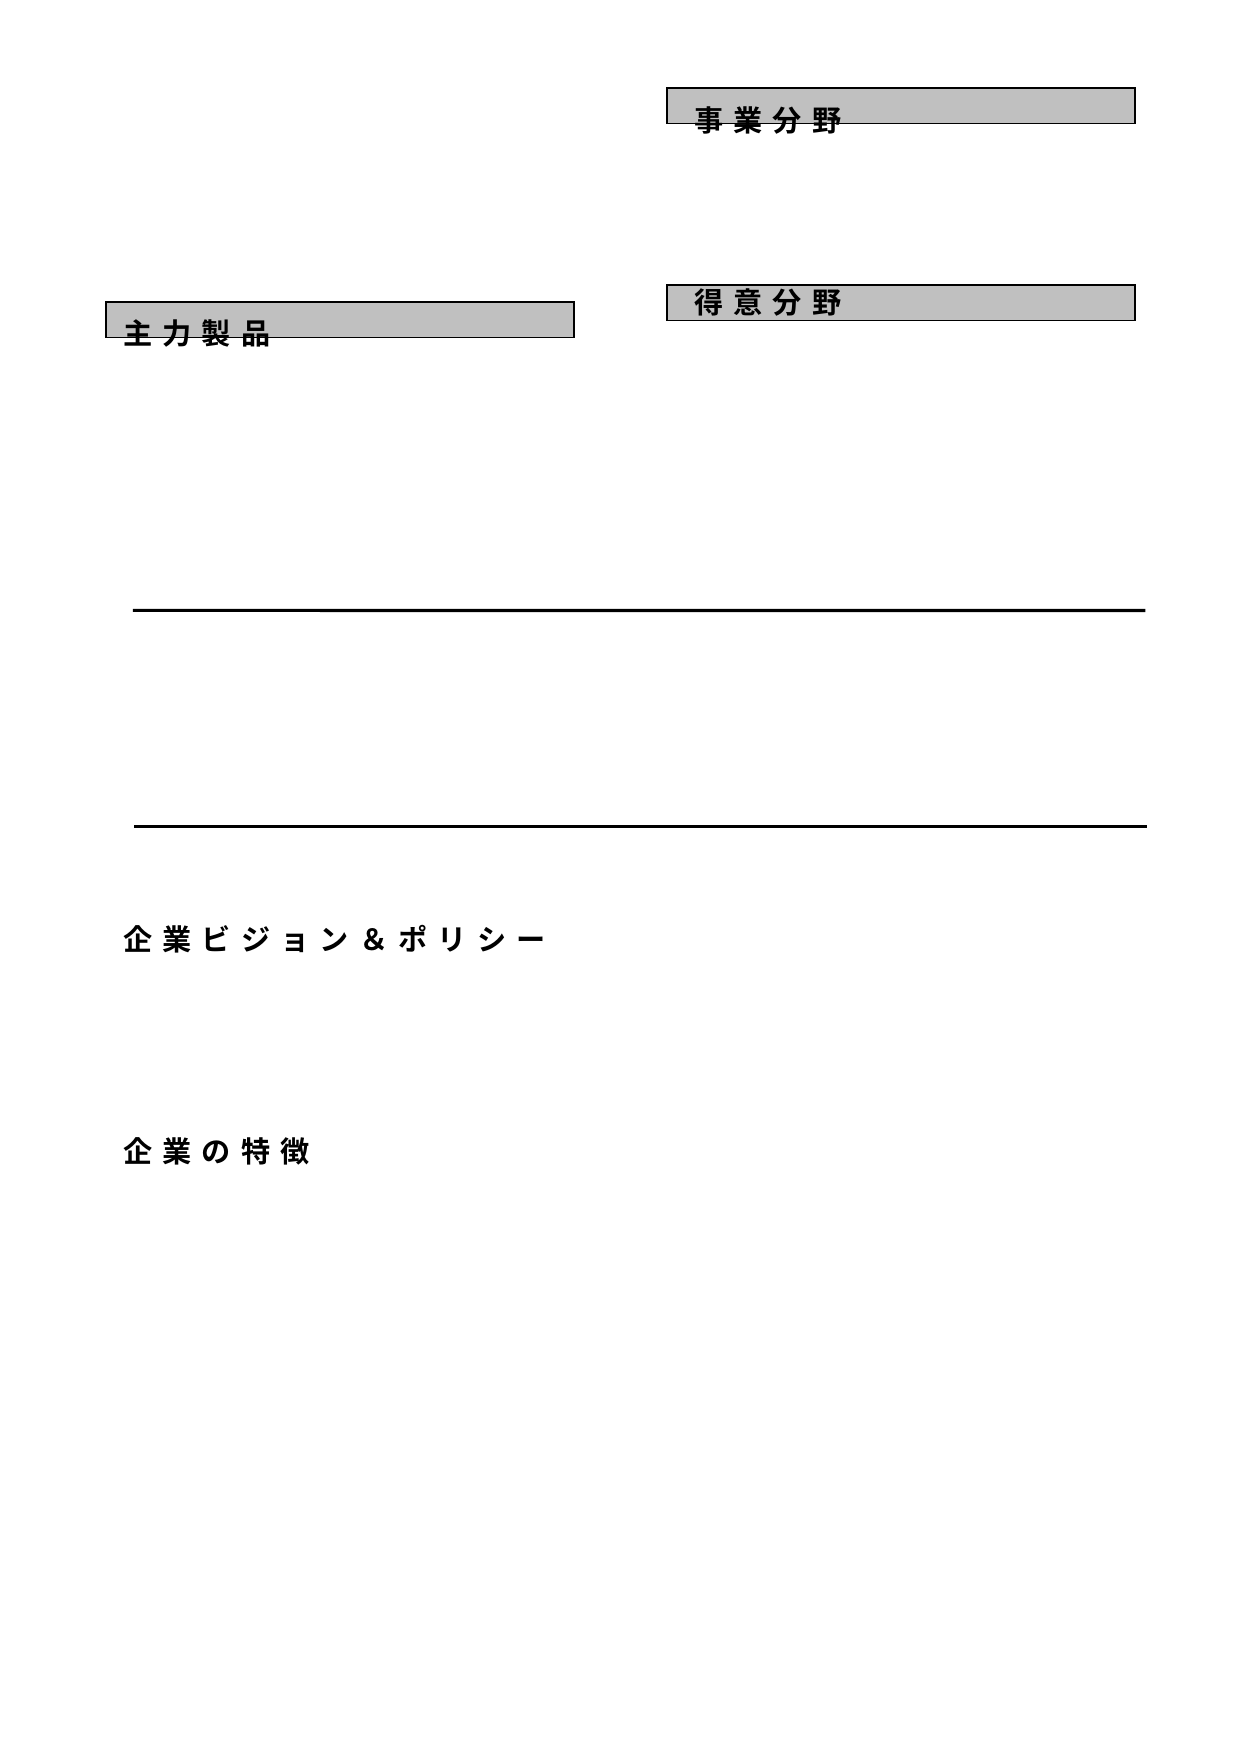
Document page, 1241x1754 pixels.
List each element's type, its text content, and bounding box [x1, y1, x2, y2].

text 得意分野 [679, 271, 1147, 331]
text 事業分野 [679, 89, 1147, 149]
text 企業の特徴 [123, 1119, 1147, 1180]
text 主力製品 [123, 301, 591, 362]
text 企業ビジョン＆ポリシー [123, 907, 1147, 968]
